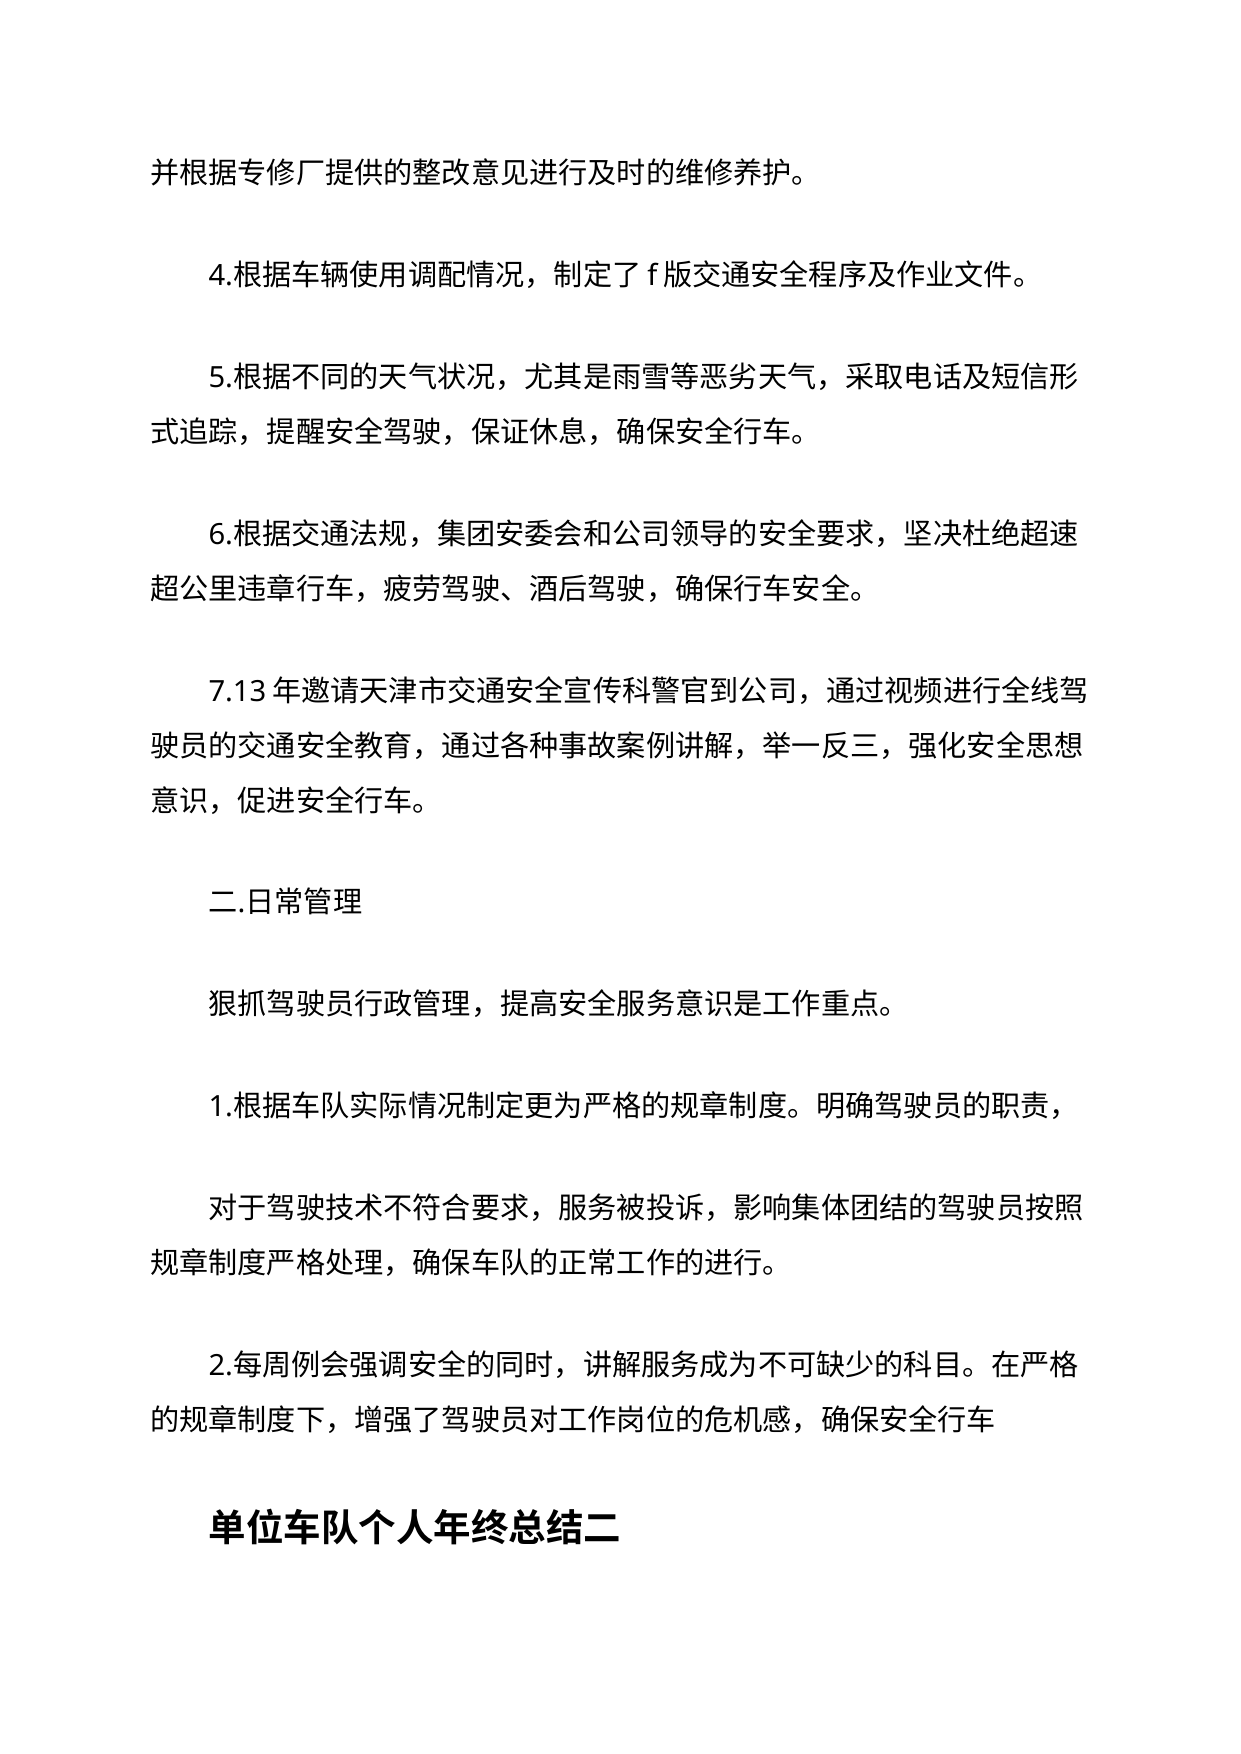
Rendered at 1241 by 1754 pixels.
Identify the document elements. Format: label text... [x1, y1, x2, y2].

text 6.根据交通法规，集团安委会和公司领导的安全要求，坚决杜绝超速超公里违章行车，疲劳驾驶、酒后驾驶，确保行车安全。 [150, 511, 1090, 608]
text 5.根据不同的天气状况，尤其是雨雪等恶劣天气，采取电话及短信形式追踪，提醒安全驾驶，保证休息，确保安全行车。 [150, 354, 1090, 451]
text 2.每周例会强调安全的同时，讲解服务成为不可缺少的科目。在严格的规章制度下，增强了驾驶员对工作岗位的危机感，确保安全行车 [150, 1341, 1090, 1439]
text 7.13年邀请天津市交通安全宣传科警官到公司，通过视频进行全线驾驶员的交通安全教育，通过各种事故案例讲解，举一反三，强化安全思想意识，促进安全行车。 [150, 667, 1090, 819]
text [150, 150, 1090, 192]
text 单位车队个人年终总结二 [150, 1498, 1090, 1552]
text 4.根据车辆使用调配情况，制定了f版交通安全程序及作业文件。 [150, 252, 1090, 294]
text 二.日常管理 [150, 879, 1090, 921]
text 狠抓驾驶员行政管理，提高安全服务意识是工作重点。 [150, 981, 1090, 1023]
text 1.根据车队实际情况制定更为严格的规章制度。明确驾驶员的职责， [150, 1083, 1090, 1125]
text 对于驾驶技术不符合要求，服务被投诉，影响集体团结的驾驶员按照规章制度严格处理，确保车队的正常工作的进行。 [150, 1185, 1090, 1282]
